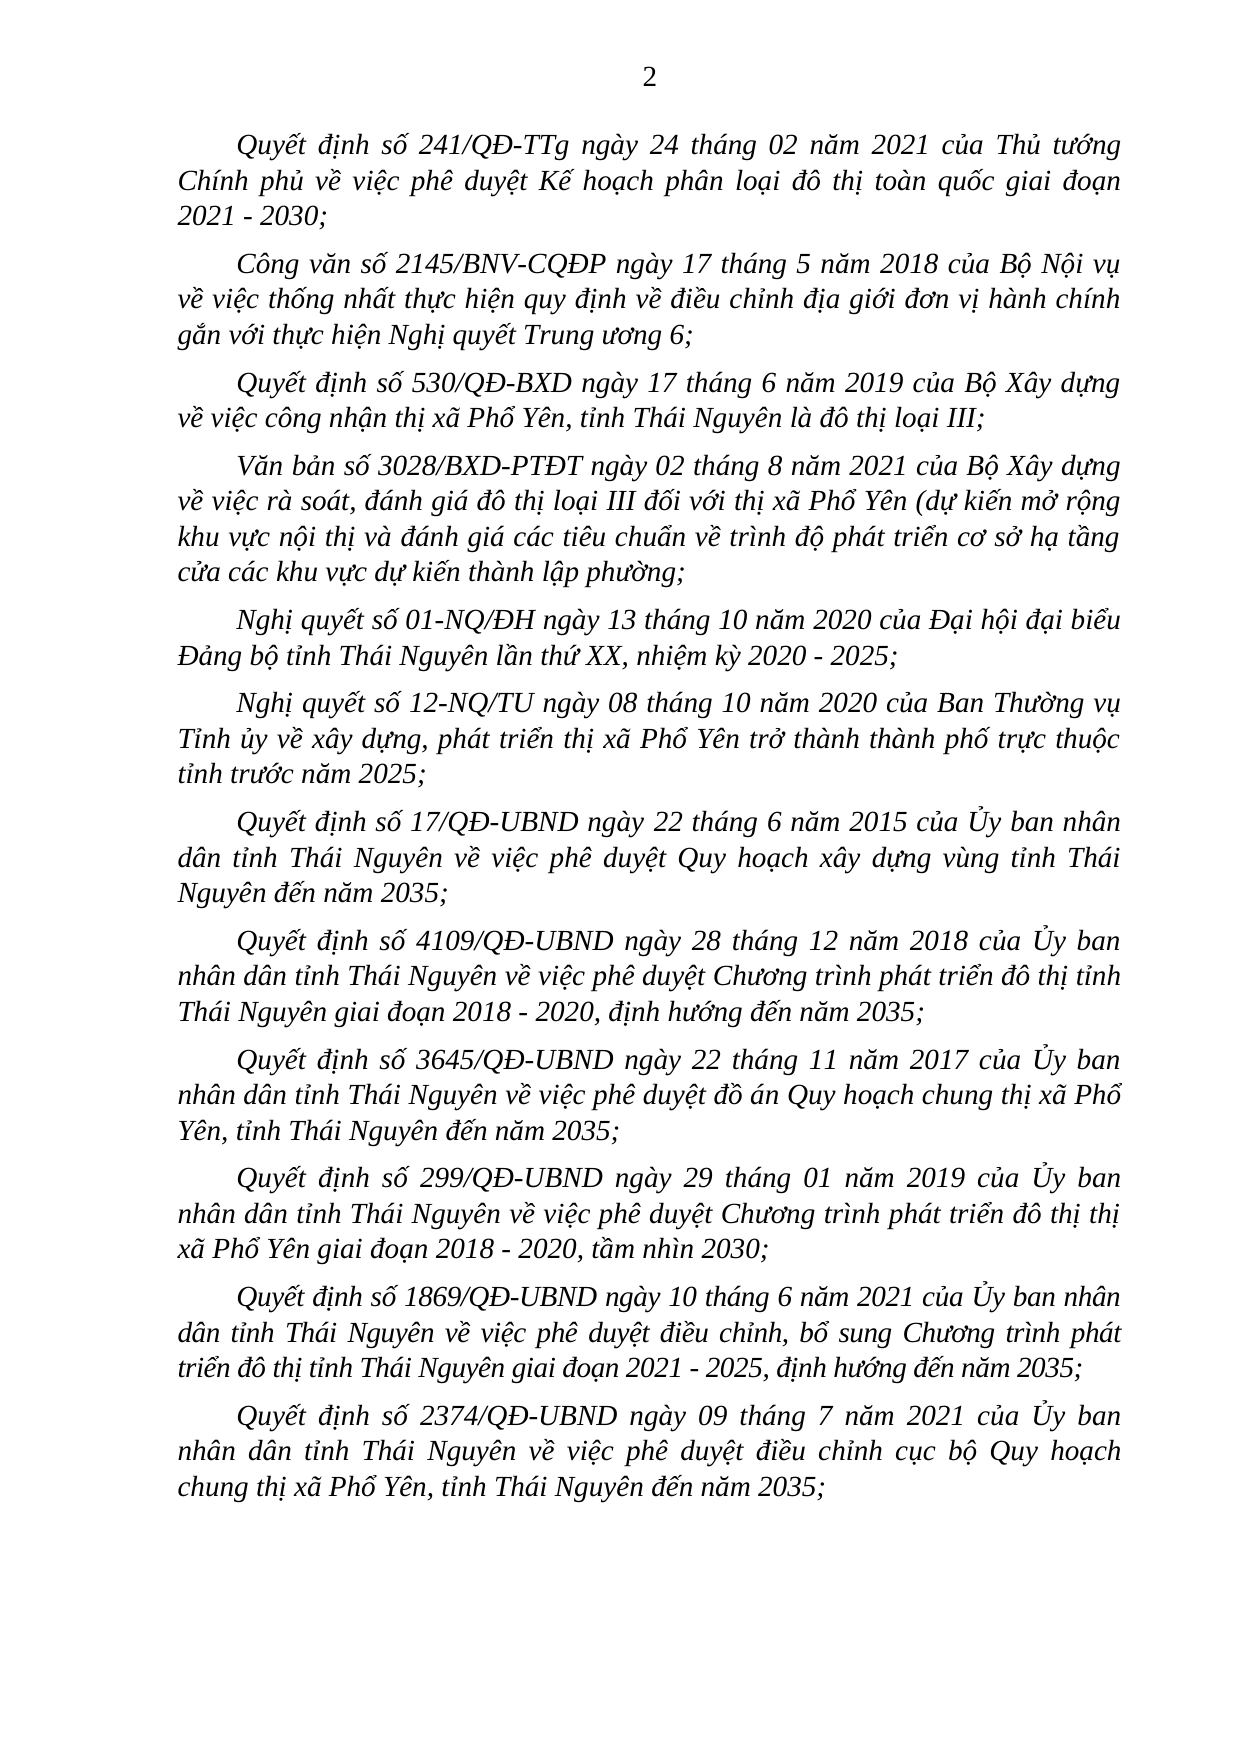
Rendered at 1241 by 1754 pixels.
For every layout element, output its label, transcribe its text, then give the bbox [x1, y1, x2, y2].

text Quyết định số 2374/QĐ-UBND ngày 09 tháng 7 năm 2021 của Ủy ban nhân dân tỉnh Thái Nguyên về việc phê duyệt điều chỉnh cục bộ Quy hoạch chung thị xã Phổ Yên, tỉnh Thái Nguyên đến năm 2035; [177, 1397, 1122, 1503]
text Công văn số 2145/BNV-CQĐP ngày 17 tháng 5 năm 2018 của Bộ Nội vụ về việc thống nhất thực hiện quy định về điều chỉnh địa giới đơn vị hành chính gắn với thực hiện Nghị quyết Trung ương 6; [177, 245, 1122, 351]
text Nghị quyết số 01-NQ/ĐH ngày 13 tháng 10 năm 2020 của Đại hội đại biểu Đảng bộ tỉnh Thái Nguyên lần thứ XX, nhiệm kỳ 2020 - 2025; [177, 601, 1122, 672]
text Quyết định số 4109/QĐ-UBND ngày 28 tháng 12 năm 2018 của Ủy ban nhân dân tỉnh Thái Nguyên về việc phê duyệt Chương trình phát triển đô thị tỉnh Thái Nguyên giai đoạn 2018 - 2020, định hướng đến năm 2035; [177, 922, 1122, 1028]
text Nghị quyết số 12-NQ/TU ngày 08 tháng 10 năm 2020 của Ban Thường vụ Tỉnh ủy về xây dựng, phát triển thị xã Phổ Yên trở thành thành phố trực thuộc tỉnh trước năm 2025; [177, 684, 1122, 791]
text Quyết định số 1869/QĐ-UBND ngày 10 tháng 6 năm 2021 của Ủy ban nhân dân tỉnh Thái Nguyên về việc phê duyệt điều chỉnh, bổ sung Chương trình phát triển đô thị tỉnh Thái Nguyên giai đoạn 2021 - 2025, định hướng đến năm 2035; [177, 1278, 1122, 1384]
text Quyết định số 17/QĐ-UBND ngày 22 tháng 6 năm 2015 của Ủy ban nhân dân tỉnh Thái Nguyên về việc phê duyệt Quy hoạch xây dựng vùng tỉnh Thái Nguyên đến năm 2035; [177, 803, 1122, 909]
text Văn bản số 3028/BXD-PTĐT ngày 02 tháng 8 năm 2021 của Bộ Xây dựng về việc rà soát, đánh giá đô thị loại III đối với thị xã Phổ Yên (dự kiến mở rộng khu vực nội thị và đánh giá các tiêu chuẩn về trình độ phát triển cơ sở hạ tầng cửa các khu vực dự kiến thành lập phường; [177, 447, 1122, 589]
text Quyết định số 530/QĐ-BXD ngày 17 tháng 6 năm 2019 của Bộ Xây dựng về việc công nhận thị xã Phổ Yên, tỉnh Thái Nguyên là đô thị loại III; [177, 364, 1122, 434]
text Quyết định số 299/QĐ-UBND ngày 29 tháng 01 năm 2019 của Ủy ban nhân dân tỉnh Thái Nguyên về việc phê duyệt Chương trình phát triển đô thị thị xã Phổ Yên giai đoạn 2018 - 2020, tầm nhìn 2030; [177, 1159, 1122, 1266]
text Quyết định số 241/QĐ-TTg ngày 24 tháng 02 năm 2021 của Thủ tướng Chính phủ về việc phê duyệt Kế hoạch phân loại đô thị toàn quốc giai đoạn 2021 - 2030; [177, 126, 1122, 232]
text Quyết định số 3645/QĐ-UBND ngày 22 tháng 11 năm 2017 của Ủy ban nhân dân tỉnh Thái Nguyên về việc phê duyệt đồ án Quy hoạch chung thị xã Phổ Yên, tỉnh Thái Nguyên đến năm 2035; [177, 1041, 1122, 1147]
